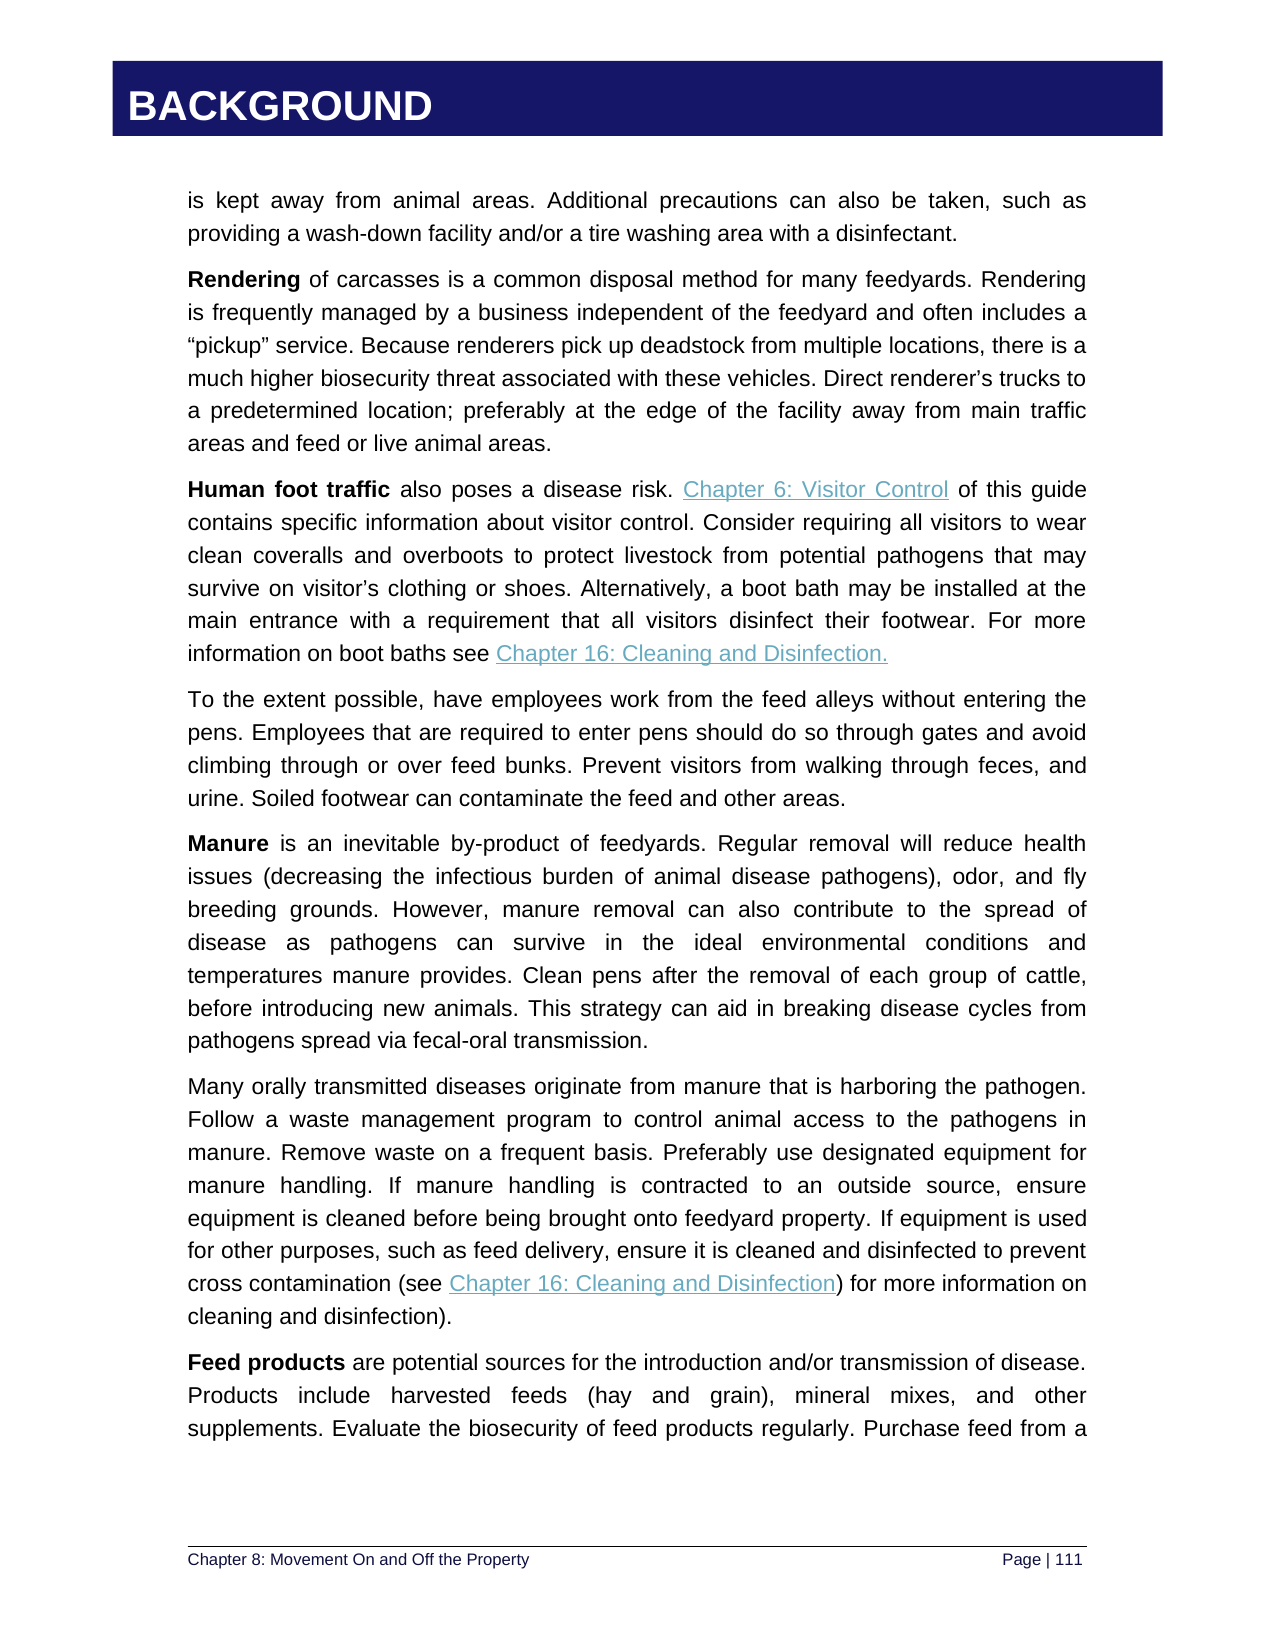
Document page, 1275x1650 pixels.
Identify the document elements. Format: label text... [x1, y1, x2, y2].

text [187, 187, 1087, 247]
text Human foot traffic also poses a disease risk. Chapter 6: Visitor Control of this guide contains specific information about visitor control. Consider requiring all visitors to wear clean coveralls and overboots to protect livestock from potential pathogens that may survive on visitor’s clothing or shoes. Alternatively, a boot bath may be installed at the main entrance with a requirement that all visitors disinfect their footwear. For more information on boot baths see Chapter 16: Cleaning and Disinfection. [187, 476, 1087, 667]
text To the extent possible, have employees work from the feed alleys without entering the pens. Employees that are required to enter pens should do so through gates and avoid climbing through or over feed bunks. Prevent visitors from walking through feces, and urine. Soiled footwear can contaminate the feed and other areas. [187, 686, 1087, 811]
text Rendering of carcasses is a common disposal method for many feedyards. Rendering is frequently managed by a business independent of the feedyard and often includes a “pickup” service. Because renderers pick up deadstock from multiple locations, there is a much higher biosecurity threat associated with these vehicles. Direct renderer’s trucks to a predetermined location; preferably at the edge of the facility away from main traffic areas and feed or live animal areas. [187, 266, 1087, 457]
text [187, 1349, 1087, 1441]
text Manure is an inevitable by-product of feedyards. Regular removal will reduce health issues (decreasing the infectious burden of animal disease pathogens), odor, and fly breeding grounds. However, manure removal can also contribute to the spread of disease as pathogens can survive in the ideal environmental conditions and temperatures manure provides. Clean pens after the removal of each group of cattle, before introducing new animals. This strategy can aid in breaking disease cycles from pathogens spread via fecal-oral transmission. [187, 830, 1087, 1054]
text Many orally transmitted diseases originate from manure that is harboring the pathogen. Follow a waste management program to control animal access to the pathogens in manure. Remove waste on a frequent basis. Preferably use designated equipment for manure handling. If manure handling is contracted to an outside source, ensure equipment is cleaned before being brought onto feedyard property. If equipment is used for other purposes, such as feed delivery, ensure it is cleaned and disinfected to prevent cross contamination (see Chapter 16: Cleaning and Disinfection) for more information on cleaning and disinfection). [187, 1073, 1087, 1330]
